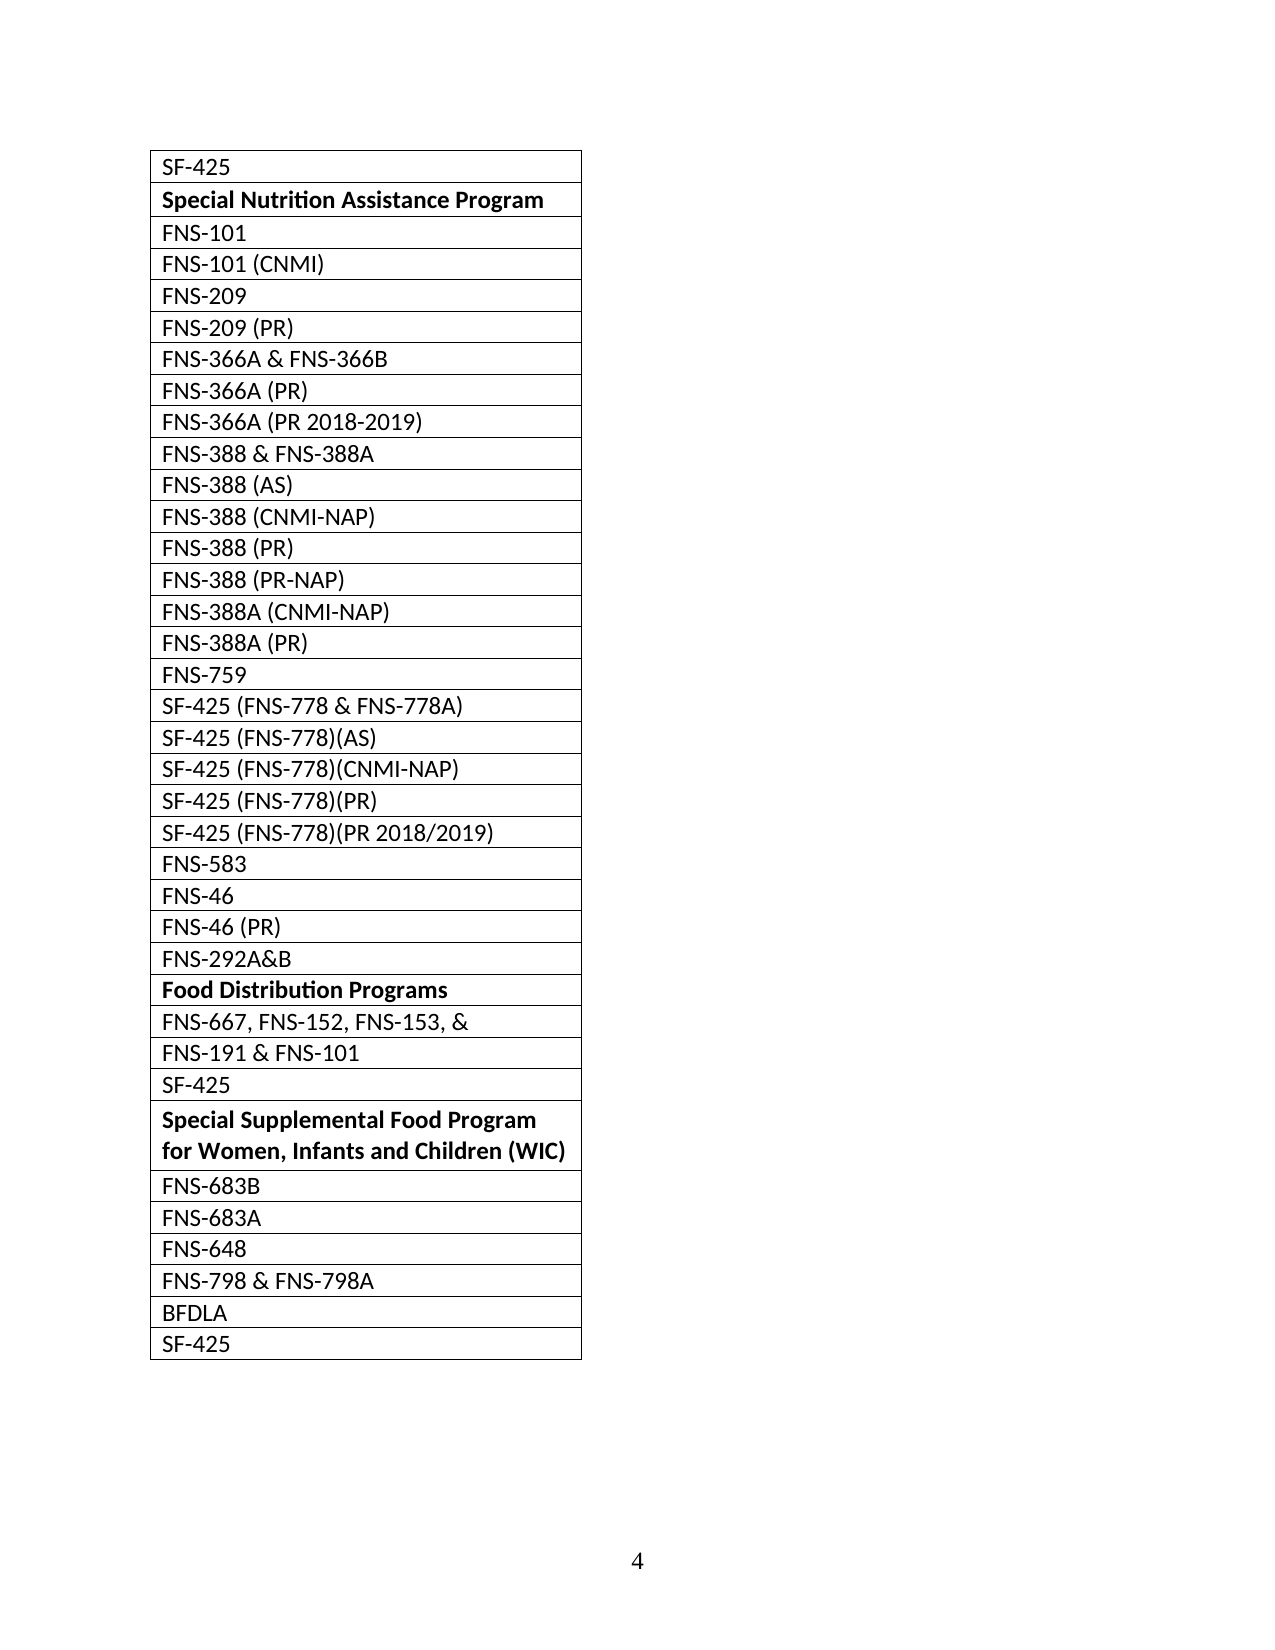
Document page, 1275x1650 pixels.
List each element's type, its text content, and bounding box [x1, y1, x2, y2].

table_cell FNS-366A (PR) [151, 375, 581, 405]
table_cell FNS-648 [151, 1234, 581, 1264]
table_cell FNS-388 (PR-NAP) [151, 564, 581, 595]
table_cell BFDLA [151, 1297, 581, 1327]
table_cell FNS-388A (PR) [151, 627, 581, 658]
table_cell FNS-388 (AS) [151, 470, 581, 500]
table_cell SF-425 (FNS-778)(AS) [151, 722, 581, 752]
table_cell FNS-101 (CNMI) [151, 249, 581, 279]
table_cell FNS-191 & FNS-101 [151, 1038, 581, 1068]
table_cell FNS-388 (CNMI-NAP) [151, 501, 581, 532]
table_cell SF-425 [151, 1328, 581, 1359]
table_cell FNS-759 [151, 659, 581, 689]
table_cell SF-425 [151, 1069, 581, 1100]
table_cell SF-425 (FNS-778)(PR 2018/2019) [151, 817, 581, 847]
table_cell SF-425 (FNS-778)(CNMI-NAP) [151, 754, 581, 784]
table_cell FNS-667, FNS-152, FNS-153, & [151, 1006, 581, 1037]
table_cell FNS-46 (PR) [151, 911, 581, 942]
table_cell FNS-683A [151, 1202, 581, 1233]
table_cell FNS-683B [151, 1171, 581, 1201]
table_cell SF-425 (FNS-778 & FNS-778A) [151, 690, 581, 721]
table_cell Food Distribution Programs [151, 975, 581, 1005]
table_cell FNS-101 [151, 217, 581, 247]
table_cell FNS-209 (PR) [151, 312, 581, 342]
table_cell FNS-292A&B [151, 943, 581, 973]
table_cell FNS-366A (PR 2018-2019) [151, 406, 581, 437]
table_cell FNS-209 [151, 280, 581, 311]
table_cell SF-425 [151, 151, 581, 182]
table_cell FNS-798 & FNS-798A [151, 1265, 581, 1296]
table_cell FNS-46 [151, 880, 581, 910]
table_cell FNS-388 (PR) [151, 533, 581, 563]
table_cell FNS-388 & FNS-388A [151, 438, 581, 468]
table_cell FNS-366A & FNS-366B [151, 343, 581, 374]
table_cell Special Supplemental Food Program for Women, Infants and Children (WIC) [151, 1101, 581, 1169]
table_cell FNS-583 [151, 848, 581, 879]
table_cell SF-425 (FNS-778)(PR) [151, 785, 581, 816]
table_cell FNS-388A (CNMI-NAP) [151, 596, 581, 626]
table_cell Special Nutrition Assistance Program [151, 183, 581, 216]
